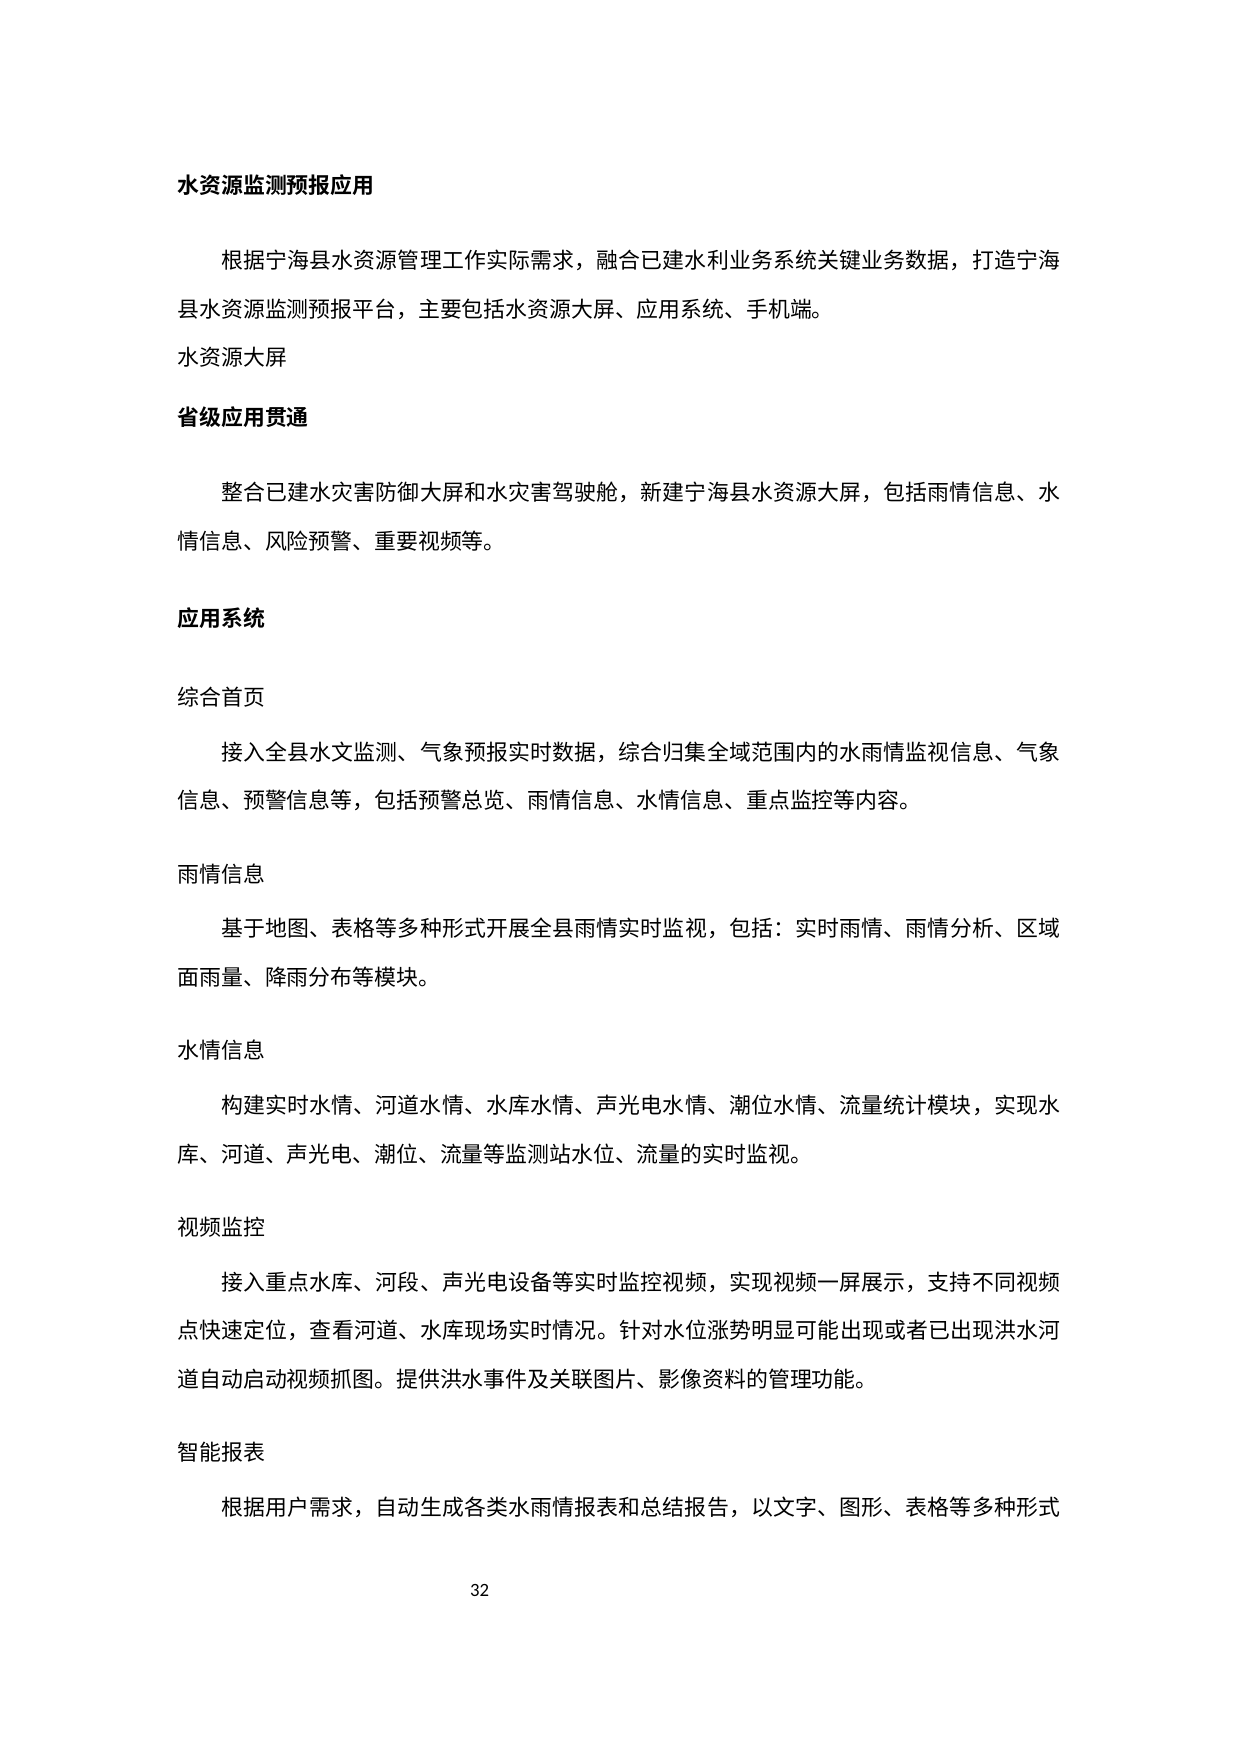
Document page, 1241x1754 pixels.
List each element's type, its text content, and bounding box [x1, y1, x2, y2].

text 根据宁海县水资源管理工作实际需求，融合已建水利业务系统关键业务数据，打造宁海县水资源监测预报平台，主要包括水资源大屏、应用系统、手机端。 [177, 243, 1063, 324]
text 构建实时水情、河道水情、水库水情、声光电水情、潮位水情、流量统计模块，实现水库、河道、声光电、潮位、流量等监测站水位、流量的实时监视。 [177, 1087, 1063, 1169]
text 水资源大屏 [177, 340, 1063, 372]
text 基于地图、表格等多种形式开展全县雨情实时监视，包括：实时雨情、雨情分析、区域面雨量、降雨分布等模块。 [177, 911, 1063, 992]
subtitle 水资源监测预报应用 [177, 167, 1063, 200]
text 接入重点水库、河段、声光电设备等实时监控视频，实现视频一屏展示，支持不同视频点快速定位，查看河道、水库现场实时情况。针对水位涨势明显可能出现或者已出现洪水河道自动启动视频抓图。提供洪水事件及关联图片、影像资料的管理功能。 [177, 1264, 1063, 1394]
subtitle 省级应用贯通 [177, 399, 1063, 432]
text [177, 1489, 1063, 1522]
subtitle 雨情信息 [177, 856, 1063, 889]
text 接入全县水文监测、气象预报实时数据，综合归集全域范围内的水雨情监视信息、气象信息、预警信息等，包括预警总览、雨情信息、水情信息、重点监控等内容。 [177, 734, 1063, 815]
subtitle 水情信息 [177, 1033, 1063, 1065]
subtitle 视频监控 [177, 1209, 1063, 1242]
subtitle 综合首页 [177, 679, 1063, 712]
subtitle 智能报表 [177, 1435, 1063, 1467]
text 整合已建水灾害防御大屏和水灾害驾驶舱，新建宁海县水资源大屏，包括雨情信息、水情信息、风险预警、重要视频等。 [177, 475, 1063, 556]
subtitle 应用系统 [177, 601, 1063, 633]
